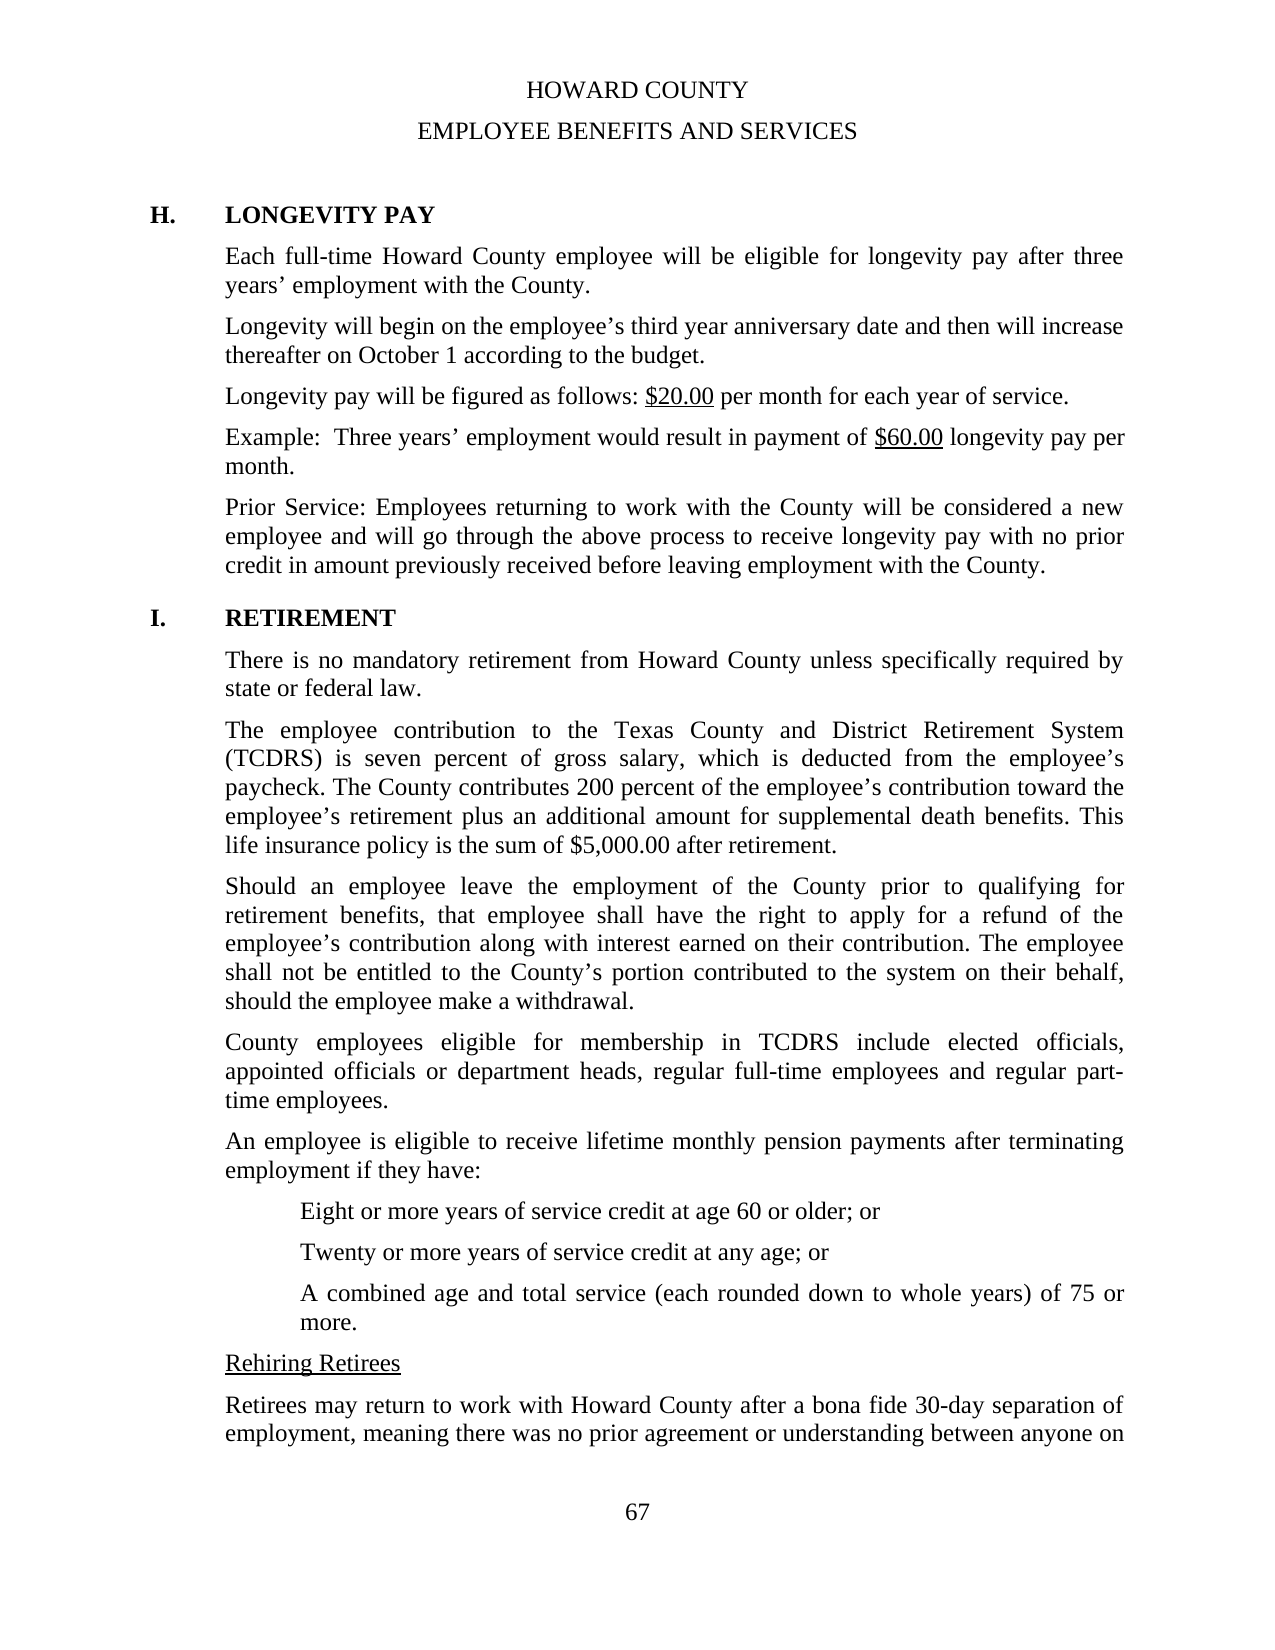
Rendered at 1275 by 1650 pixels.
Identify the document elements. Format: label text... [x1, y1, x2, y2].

text Longevity pay will be figured as follows: $20.00 per month for each year of service. [225, 381, 1125, 410]
text Should an employee leave the employment of the County prior to qualifying for retirement benefits, that employee shall have the right to apply for a refund of the employee’s contribution along with interest earned on their contribution. The employee shall not be entitled to the County’s portion contributed to the system on their behalf, should the employee make a withdrawal. [225, 871, 1125, 1015]
text Example: Three years’ employment would result in payment of $60.00 longevity pay per month. [225, 422, 1125, 480]
text Longevity will begin on the employee’s third year anniversary date and then will increase thereafter on October 1 according to the budget. [225, 311, 1125, 368]
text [225, 1390, 1125, 1447]
text There is no mandatory retirement from Howard County unless specifically required by state or federal law. [225, 645, 1125, 702]
text Each full-time Howard County employee will be eligible for longevity pay after three years’ employment with the County. [225, 241, 1125, 298]
subtitle LONGEVITY PAY [150, 200, 1125, 228]
text Twenty or more years of service credit at any age; or [225, 1237, 1125, 1266]
subtitle RETIREMENT [150, 603, 1125, 632]
text A combined age and total service (each rounded down to whole years) of 75 or more. [225, 1278, 1125, 1336]
text Prior Service: Employees returning to work with the County will be considered a new employee and will go through the above process to receive longevity pay with no prior credit in amount previously received before leaving employment with the County. [225, 492, 1125, 578]
text County employees eligible for membership in TCDRS include elected officials, appointed officials or department heads, regular full-time employees and regular part-time employees. [225, 1027, 1125, 1113]
text Rehiring Retirees [225, 1348, 1125, 1377]
text Eight or more years of service credit at age 60 or older; or [225, 1196, 1125, 1225]
text The employee contribution to the Texas County and District Retirement System (TCDRS) is seven percent of gross salary, which is deducted from the employee’s paycheck. The County contributes 200 percent of the employee’s contribution toward the employee’s retirement plus an additional amount for supplemental death benefits. This life insurance policy is the sum of $5,000.00 after retirement. [225, 715, 1125, 858]
text An employee is eligible to receive lifetime monthly pension payments after terminating employment if they have: [225, 1126, 1125, 1183]
